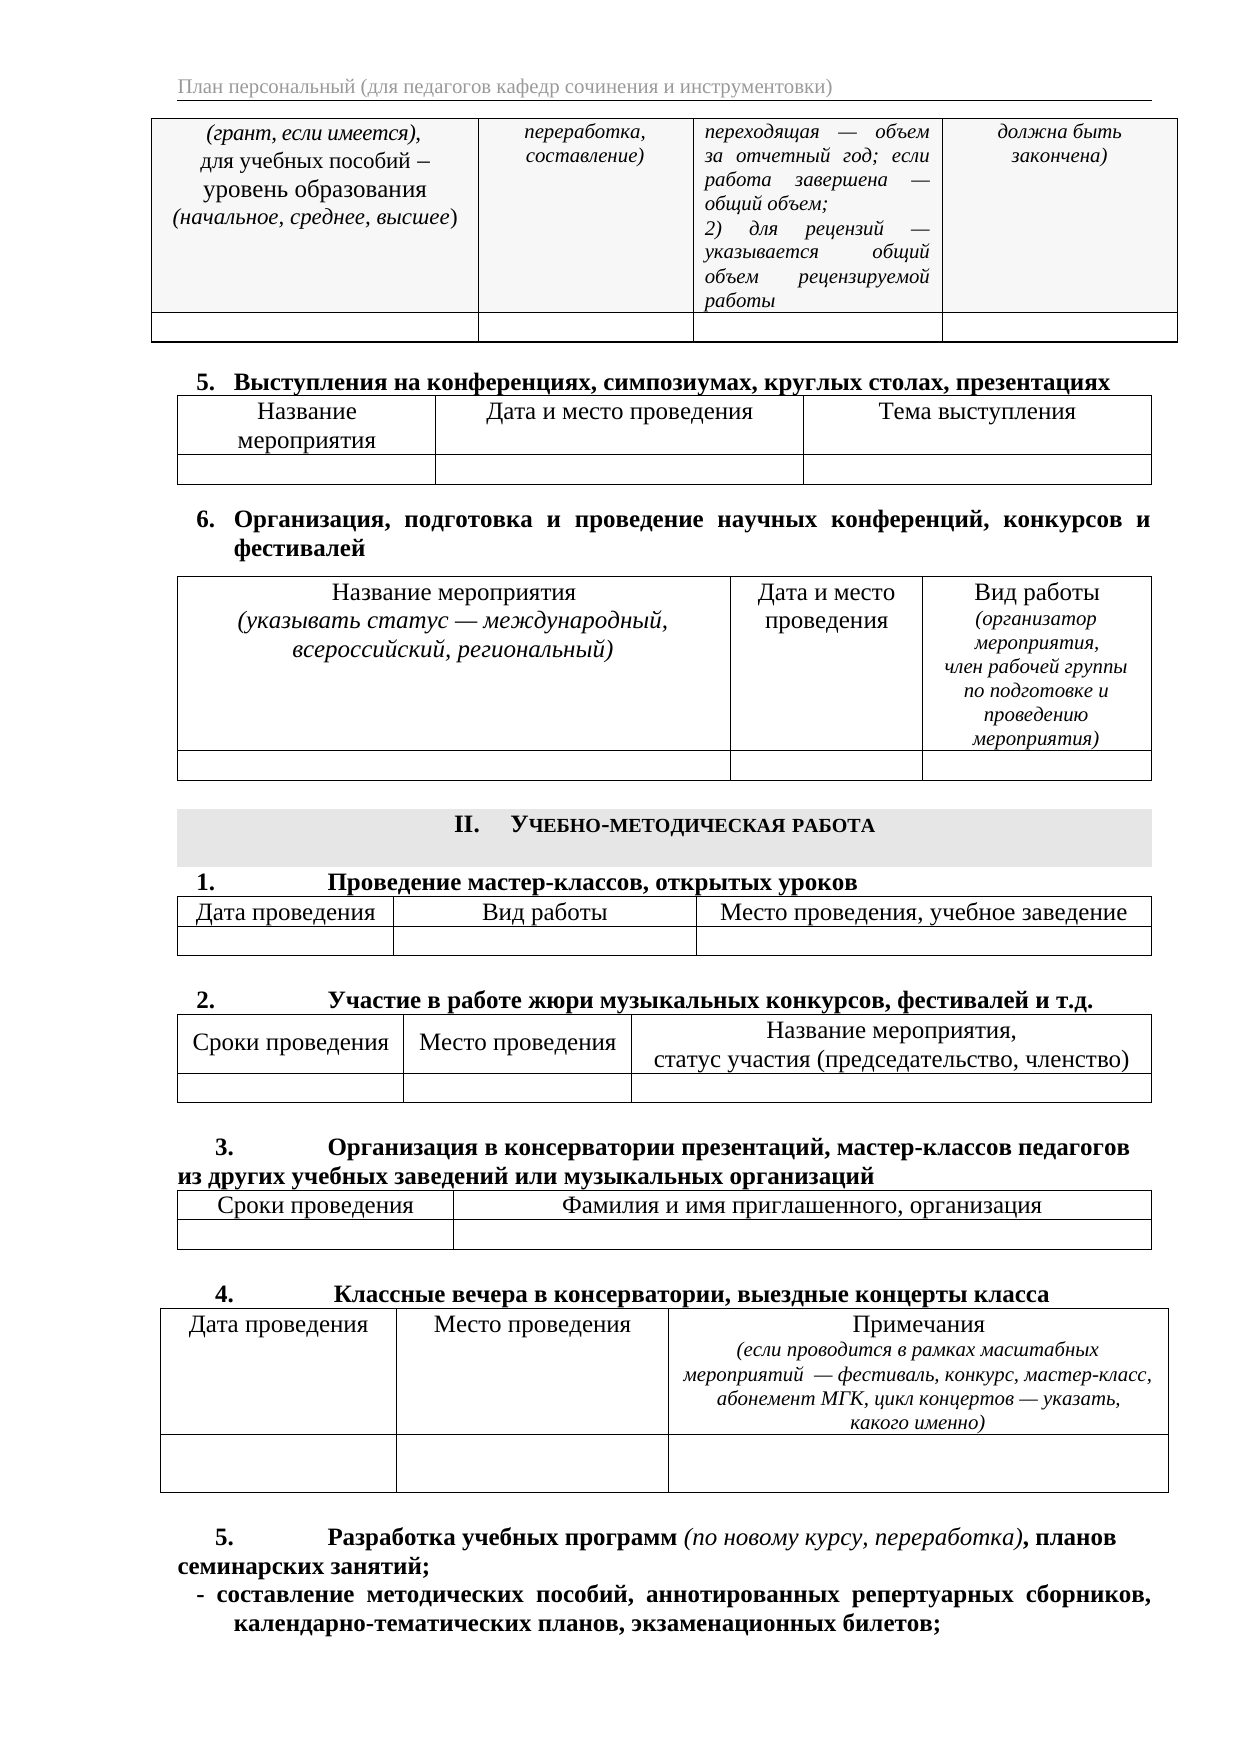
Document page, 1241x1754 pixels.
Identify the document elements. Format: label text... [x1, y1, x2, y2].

table_header Фамилия и имя приглашенного, организация [454, 1191, 1151, 1219]
table_cell [804, 455, 1151, 484]
table_cell [697, 927, 1151, 955]
table_header Дата проведения [161, 1309, 396, 1434]
table_cell [923, 751, 1151, 780]
table_cell [178, 751, 730, 780]
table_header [479, 119, 693, 312]
table_header Место проведения, учебное заведение [697, 897, 1151, 926]
table_cell [943, 313, 1177, 341]
list Классные вечера в консерватории, выездные концерты класса [177, 1279, 1152, 1308]
table_header Место проведения [397, 1309, 668, 1434]
list Участие в работе жюри музыкальных конкурсов, фестивалей и т.д. [177, 985, 1152, 1014]
table_header Тема выступления [804, 396, 1151, 454]
list Разработка учебных программ (по новому курсу, переработка), планов семинарских занятий; [177, 1522, 1152, 1579]
table_cell [178, 455, 435, 484]
text - составление методических пособий, аннотированных репертуарных сборников, календарно-тематических планов, экзаменационных билетов; [196, 1579, 1152, 1637]
list Выступления на конференциях, симпозиумах, круглых столах, презентациях [196, 367, 1152, 395]
table_cell [436, 455, 803, 484]
table_cell [731, 751, 922, 780]
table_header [943, 119, 1177, 312]
table_cell [669, 1435, 1168, 1492]
table_header Сроки проведения [178, 1015, 403, 1072]
table_header Примечания (если проводится в рамках масштабных мероприятий — фестиваль, конкурс, мастер-класс, абонемент МГК, цикл концертов — указать, какого именно) [669, 1309, 1168, 1434]
table_header Дата проведения [178, 897, 393, 926]
table_header Сроки проведения [178, 1191, 453, 1219]
table_cell [152, 313, 478, 341]
table_cell [454, 1220, 1151, 1249]
table_cell [404, 1074, 631, 1102]
table_cell [178, 1074, 403, 1102]
table_cell [397, 1435, 668, 1492]
table_cell [161, 1435, 396, 1492]
table_cell [632, 1074, 1151, 1102]
table_cell [694, 313, 942, 341]
table_cell [479, 313, 693, 341]
table_header Место проведения [404, 1015, 631, 1072]
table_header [694, 119, 942, 312]
table_header Дата и место проведения [436, 396, 803, 454]
list Организация в консерватории презентаций, мастер-классов педагогов из других учебных заведений или музыкальных организаций [177, 1132, 1152, 1189]
table_header Вид работы (организатор мероприятия, член рабочей группы по подготовке и проведению мероприятия) [923, 577, 1151, 750]
list Организация, подготовка и проведение научных конференций, конкурсов и фестивалей [196, 504, 1152, 561]
table_cell [178, 1220, 453, 1249]
table_header Название мероприятия, статус участия (председательство, членство) [632, 1015, 1151, 1072]
table_header Название мероприятия (указывать статус — международный, всероссийский, региональный) [178, 577, 730, 750]
table_header Название мероприятия [178, 396, 435, 454]
table_cell [394, 927, 696, 955]
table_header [152, 119, 478, 312]
table_header Вид работы [394, 897, 696, 926]
table_header Дата и место проведения [731, 577, 922, 750]
list Учебно-методическая работа [177, 809, 1152, 838]
table_cell [178, 927, 393, 955]
list Проведение мастер-классов, открытых уроков [177, 867, 1152, 896]
